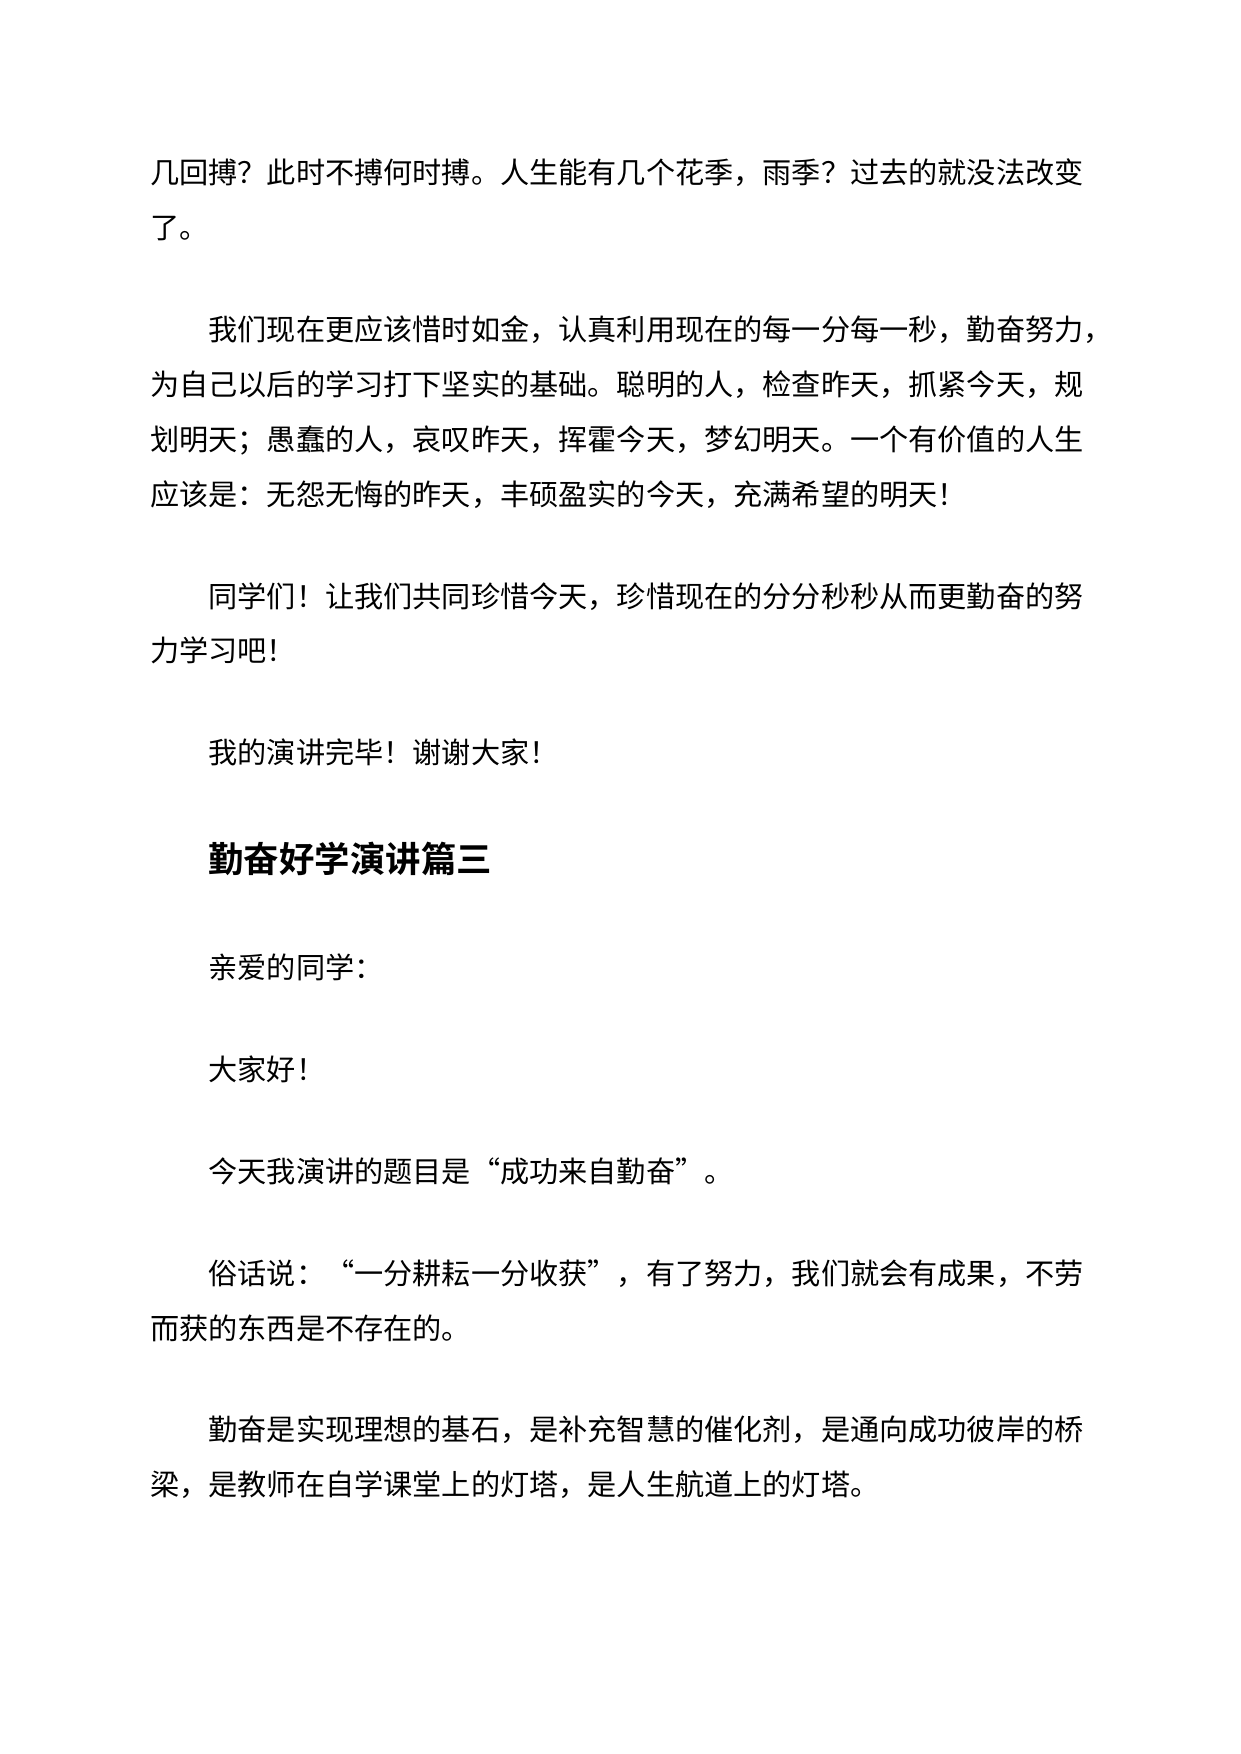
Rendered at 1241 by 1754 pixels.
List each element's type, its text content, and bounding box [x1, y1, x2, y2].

text 亲爱的同学： [150, 945, 1090, 987]
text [150, 150, 1090, 247]
text 我们现在更应该惜时如金，认真利用现在的每一分每一秒，勤奋努力，为自己以后的学习打下坚实的基础。聪明的人，检查昨天，抓紧今天，规划明天；愚蠢的人，哀叹昨天，挥霍今天，梦幻明天。一个有价值的人生应该是：无怨无悔的昨天，丰硕盈实的今天，充满希望的明天！ [150, 307, 1090, 514]
text 俗话说：“一分耕耘一分收获”，有了努力，我们就会有成果，不劳而获的东西是不存在的。 [150, 1250, 1090, 1347]
text 同学们！让我们共同珍惜今天，珍惜现在的分分秒秒从而更勤奋的努力学习吧！ [150, 573, 1090, 670]
text 今天我演讲的题目是“成功来自勤奋”。 [150, 1148, 1090, 1191]
text 我的演讲完毕！谢谢大家！ [150, 730, 1090, 772]
text 大家好！ [150, 1047, 1090, 1089]
text 勤奋好学演讲篇三 [150, 832, 1090, 883]
text 勤奋是实现理想的基石，是补充智慧的催化剂，是通向成功彼岸的桥梁，是教师在自学课堂上的灯塔，是人生航道上的灯塔。 [150, 1407, 1090, 1504]
